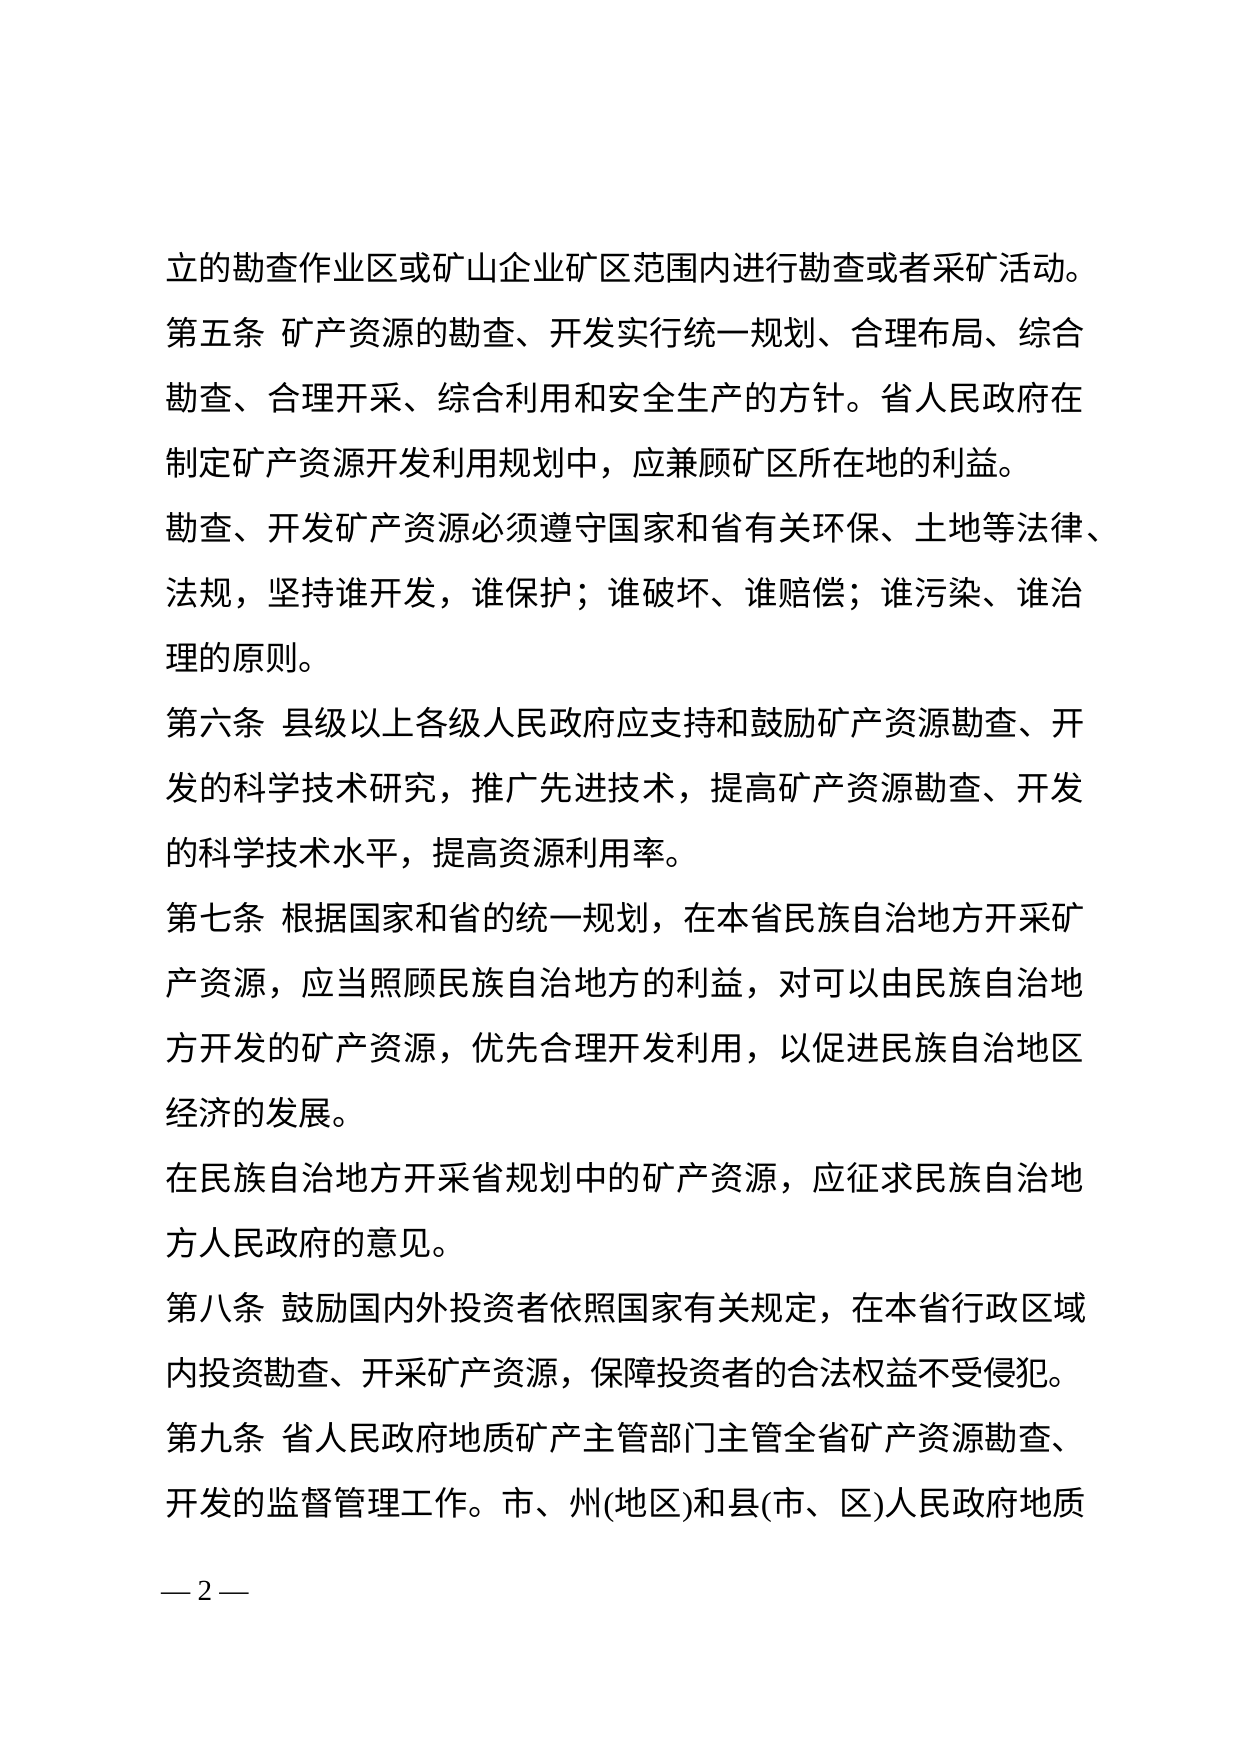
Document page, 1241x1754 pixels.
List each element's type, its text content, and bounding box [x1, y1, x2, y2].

text 第五条 矿产资源的勘查、开发实行统一规划、合理布局、综合勘查、合理开采、综合利用和安全生产的方针。省人民政府在制定矿产资源开发利用规划中，应兼顾矿区所在地的利益。 [165, 298, 1087, 493]
text 第七条 根据国家和省的统一规划，在本省民族自治地方开采矿产资源，应当照顾民族自治地方的利益，对可以由民族自治地方开发的矿产资源，优先合理开发利用，以促进民族自治地区经济的发展。 [165, 883, 1087, 1143]
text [165, 233, 1087, 298]
text 在民族自治地方开采省规划中的矿产资源，应征求民族自治地方人民政府的意见。 [165, 1143, 1087, 1273]
text 勘查、开发矿产资源必须遵守国家和省有关环保、土地等法律、法规，坚持谁开发，谁保护；谁破坏、谁赔偿；谁污染、谁治理的原则。 [165, 493, 1087, 688]
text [165, 1403, 1087, 1533]
text 第六条 县级以上各级人民政府应支持和鼓励矿产资源勘查、开发的科学技术研究，推广先进技术，提高矿产资源勘查、开发的科学技术水平，提高资源利用率。 [165, 688, 1087, 883]
text 第八条 鼓励国内外投资者依照国家有关规定，在本省行政区域内投资勘查、开采矿产资源，保障投资者的合法权益不受侵犯。 [165, 1273, 1087, 1403]
